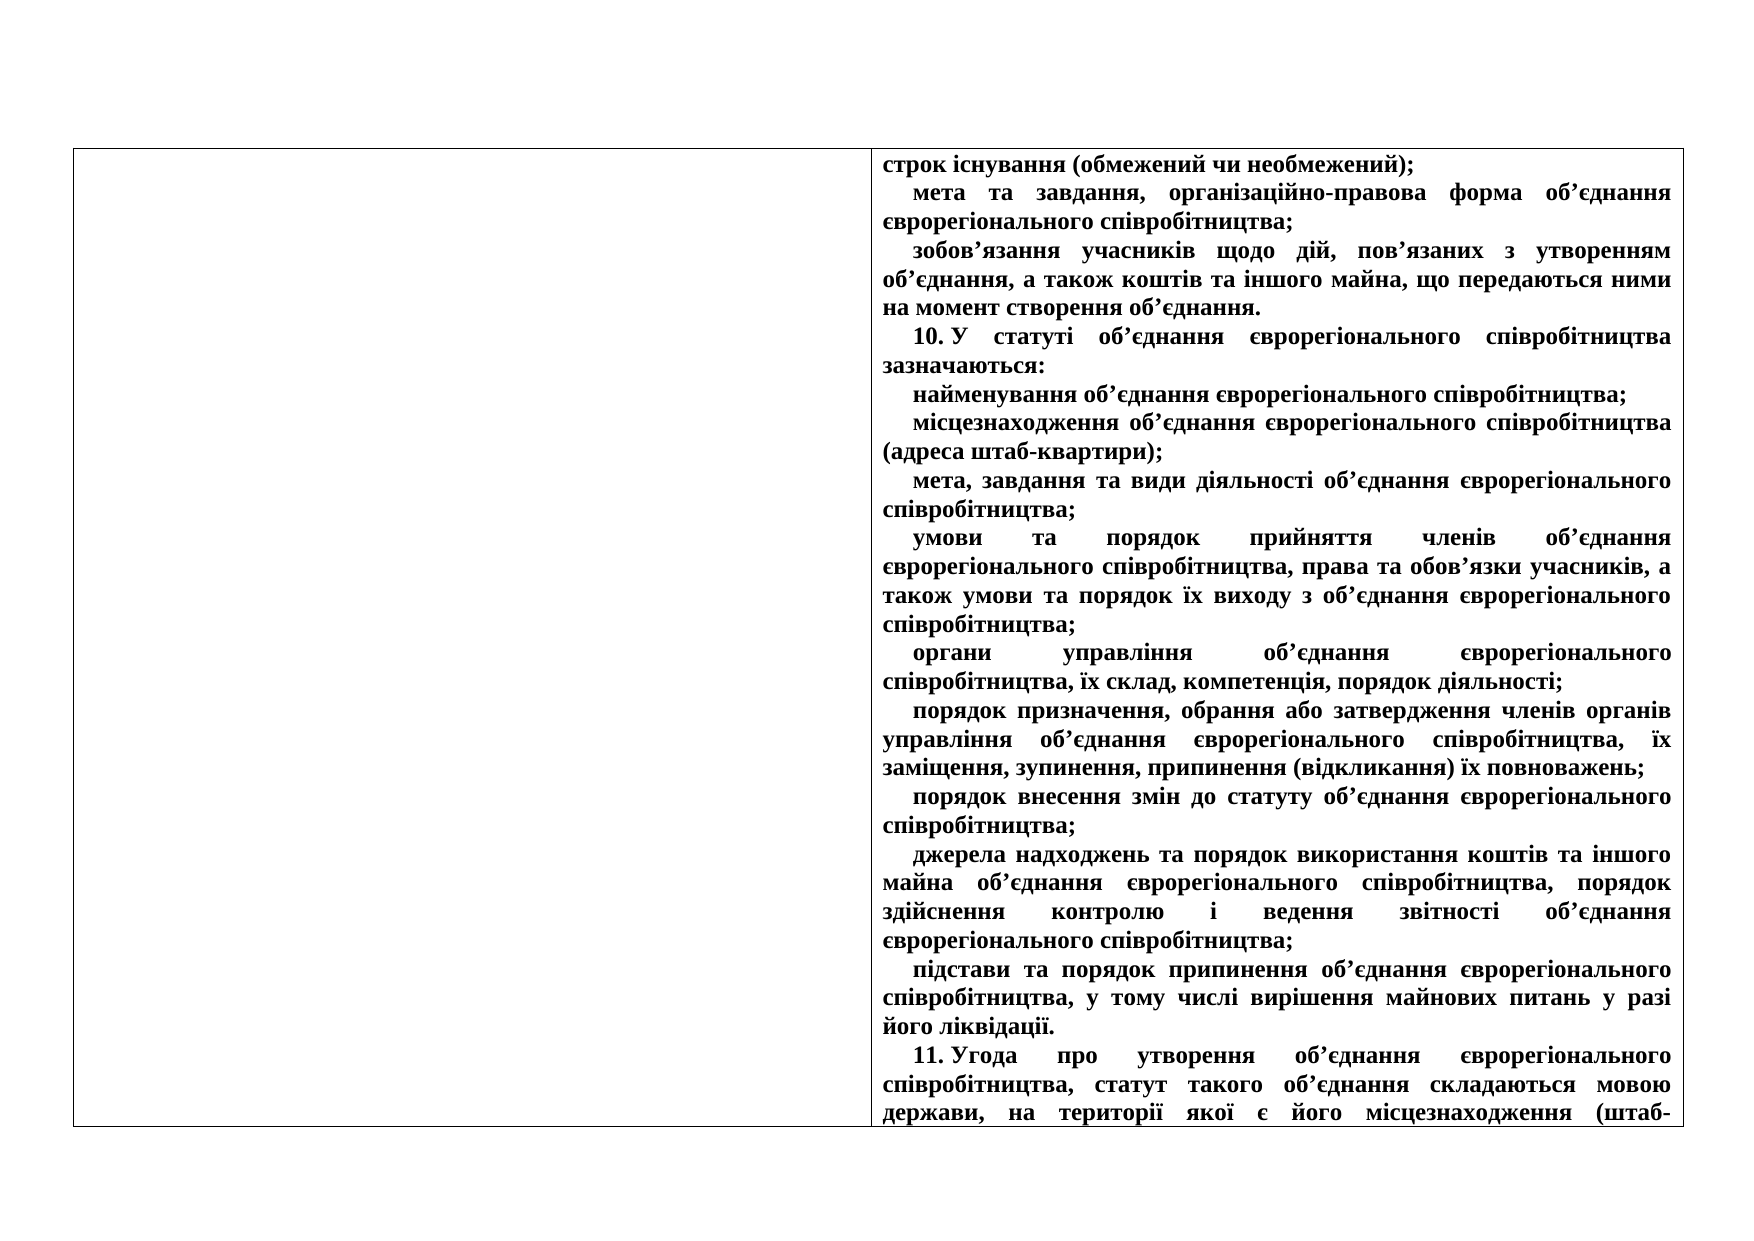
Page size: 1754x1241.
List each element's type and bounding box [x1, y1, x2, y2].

table_cell [872, 149, 1683, 1126]
table_cell [74, 149, 871, 1126]
